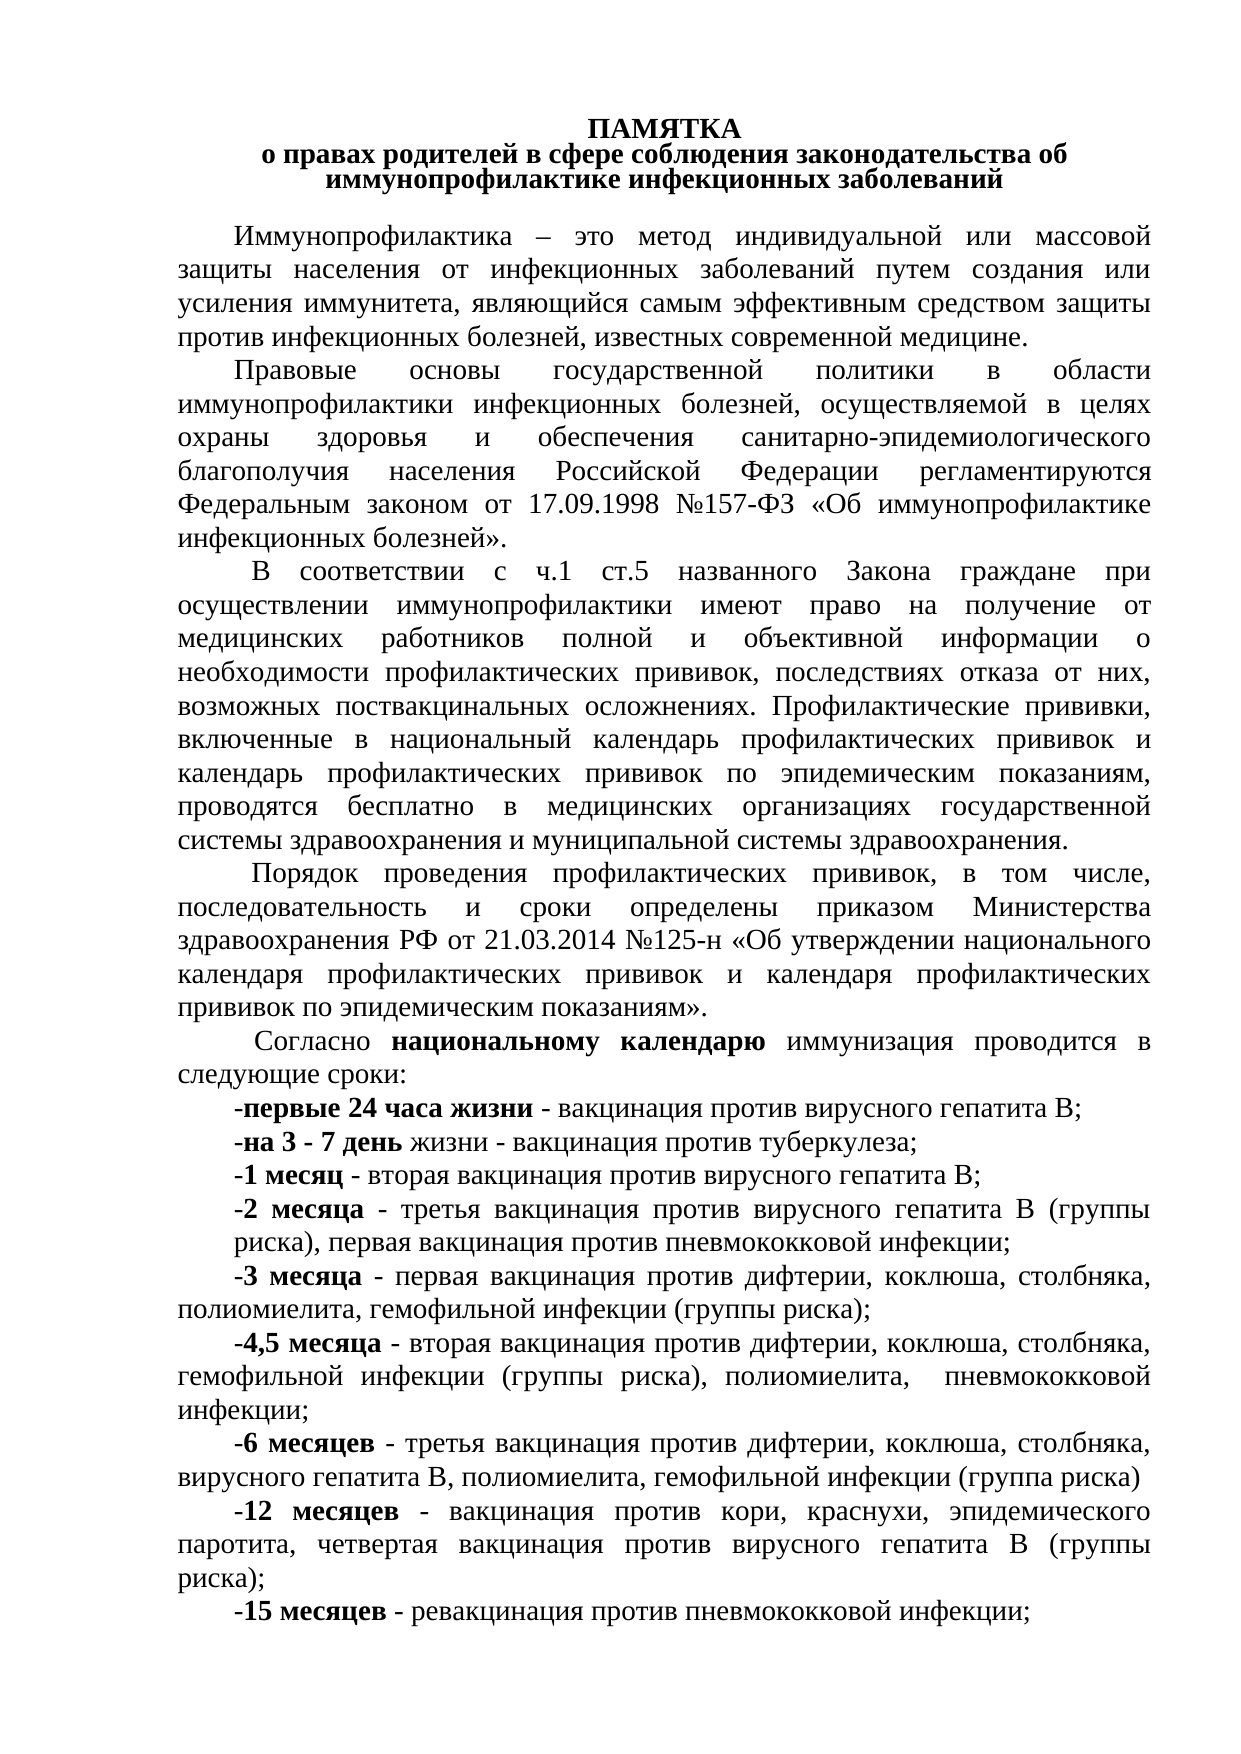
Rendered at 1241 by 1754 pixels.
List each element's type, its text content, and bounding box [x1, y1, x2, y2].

text -3 месяца - первая вакцинация против дифтерии, коклюша, столбняка, полиомиелита, гемофильной инфекции (группы риска); [177, 1258, 1152, 1325]
text -15 месяцев - ревакцинация против пневмококковой инфекции; [177, 1593, 1152, 1627]
text -1 месяц - вторая вакцинация против вирусного гепатита B; [177, 1157, 1152, 1191]
text ПАМЯТКА [177, 118, 1152, 143]
text о правах родителей в сфере соблюдения законодательства об иммунопрофилактике инфекционных заболеваний [177, 143, 1152, 193]
text -4,5 месяца - вторая вакцинация против дифтерии, коклюша, столбняка, гемофильной инфекции (группы риска), полиомиелита, пневмококковой инфекции; [177, 1325, 1152, 1426]
text -первые 24 часа жизни - вакцинация против вирусного гепатита B; [233, 1090, 1152, 1124]
text -6 месяцев - третья вакцинация против дифтерии, коклюша, столбняка, вирусного гепатита B, полиомиелита, гемофильной инфекции (группа риска) [177, 1426, 1152, 1493]
text -12 месяцев - вакцинация против кори, краснухи, эпидемического паротита, четвертая вакцинация против вирусного гепатита B (группы риска); [177, 1493, 1152, 1593]
text Согласно национальному календарю иммунизация проводится в следующие сроки: [177, 1023, 1152, 1090]
text Правовые основы государственной политики в области иммунопрофилактики инфекционных болезней, осуществляемой в целях охраны здоровья и обеспечения санитарно-эпидемиологического благополучия населения Российской Федерации регламентируются Федеральным законом от 17.09.1998 №157-ФЗ «Об иммунопрофилактике инфекционных болезней». [177, 352, 1152, 553]
text Иммунопрофилактика – это метод индивидуальной или массовой защиты населения от инфекционных заболеваний путем создания или усиления иммунитета, являющийся самым эффективным средством защиты против инфекционных болезней, известных современной медицине. [177, 218, 1152, 352]
text -2 месяца - третья вакцинация против вирусного гепатита B (группы риска), первая вакцинация против пневмококковой инфекции; [233, 1191, 1152, 1258]
text Порядок проведения профилактических прививок, в том числе, последовательность и сроки определены приказом Министерства здравоохранения РФ от 21.03.2014 №125-н «Об утверждении национального календаря профилактических прививок и календаря профилактических прививок по эпидемическим показаниям». [177, 855, 1152, 1023]
text В соответствии с ч.1 ст.5 названного Закона граждане при осуществлении иммунопрофилактики имеют право на получение от медицинских работников полной и объективной информации о необходимости профилактических прививок, последствиях отказа от них, возможных поствакцинальных осложнениях. Профилактические прививки, включенные в национальный календарь профилактических прививок и календарь профилактических прививок по эпидемическим показаниям, проводятся бесплатно в медицинских организациях государственной системы здравоохранения и муниципальной системы здравоохранения. [177, 553, 1152, 855]
text -на 3 - 7 день жизни - вакцинация против туберкулеза; [233, 1124, 1152, 1157]
